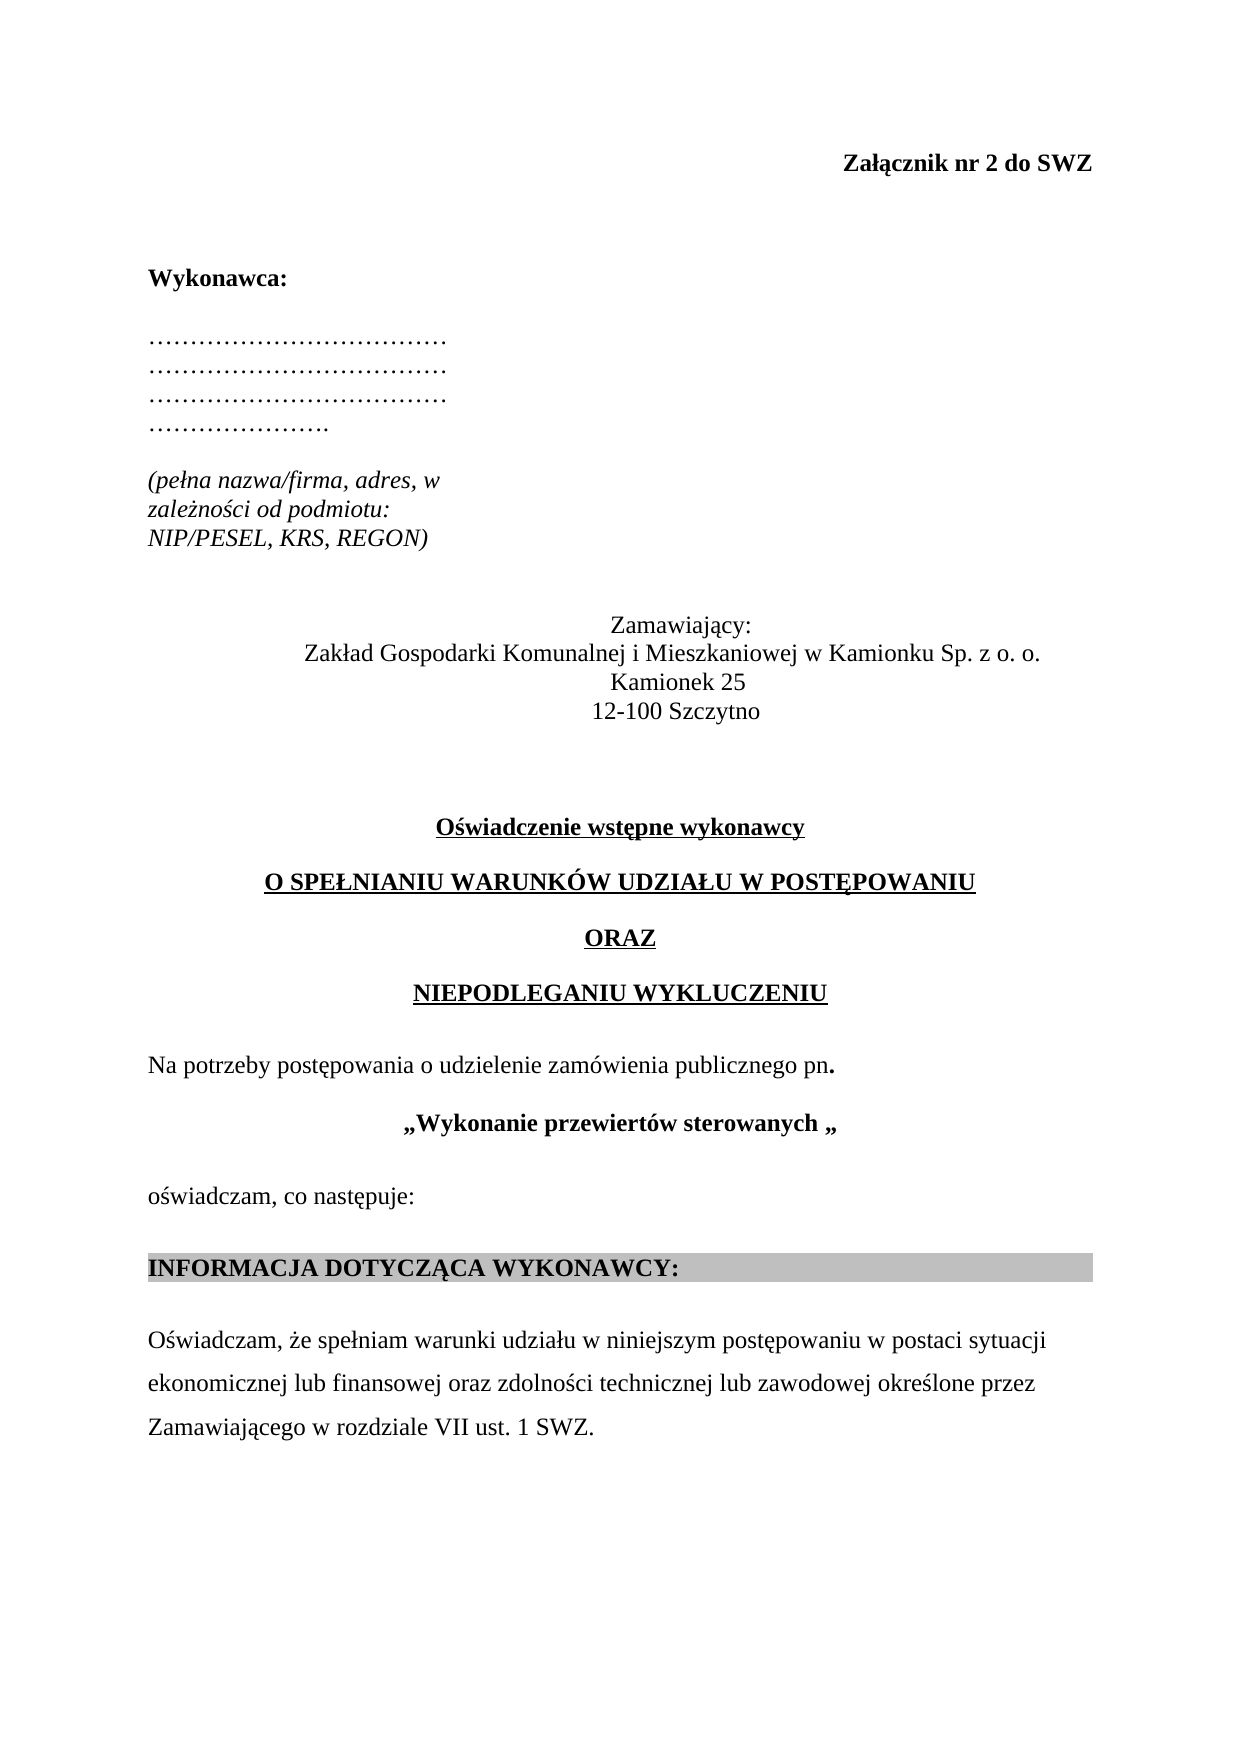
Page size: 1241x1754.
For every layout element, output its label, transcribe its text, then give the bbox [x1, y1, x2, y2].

text Oświadczam, że spełniam warunki udziału w niniejszym postępowaniu w postaci sytuacji ekonomicznej lub finansowej oraz zdolności technicznej lub zawodowej określone przez Zamawiającego w rozdziale VII ust. 1 SWZ. [148, 1325, 1093, 1440]
text …………………………………………………………………………………………………………………. [148, 321, 472, 436]
text INFORMACJA DOTYCZĄCA WYKONAWCY: [148, 1253, 1093, 1282]
text Załącznik nr 2 do SWZ [148, 148, 1093, 176]
text oświadczam, co następuje: [148, 1181, 1093, 1209]
text ORAZ [148, 923, 1093, 952]
text NIEPODLEGANIU WYKLUCZENIU [148, 978, 1093, 1007]
text (pełna nazwa/firma, adres, w zależności od podmiotu: NIP/PESEL, KRS, REGON) [148, 466, 472, 552]
text „Wykonanie przewiertów sterowanych „ [148, 1108, 1093, 1137]
text Oświadczenie wstępne wykonawcy [148, 812, 1093, 841]
text Zakład Gospodarki Komunalnej i Mieszkaniowej w Kamionku Sp. z o. o. [148, 638, 1093, 667]
text Kamionek 25 [148, 667, 1093, 696]
text O SPEŁNIANIU WARUNKÓW UDZIAŁU W POSTĘPOWANIU [148, 867, 1093, 896]
text Wykonawca: [148, 263, 1093, 292]
text Zamawiający: [148, 610, 1093, 638]
text Na potrzeby postępowania o udzielenie zamówienia publicznego pn. [148, 1051, 1093, 1079]
text 12-100 Szczytno [148, 696, 1093, 725]
